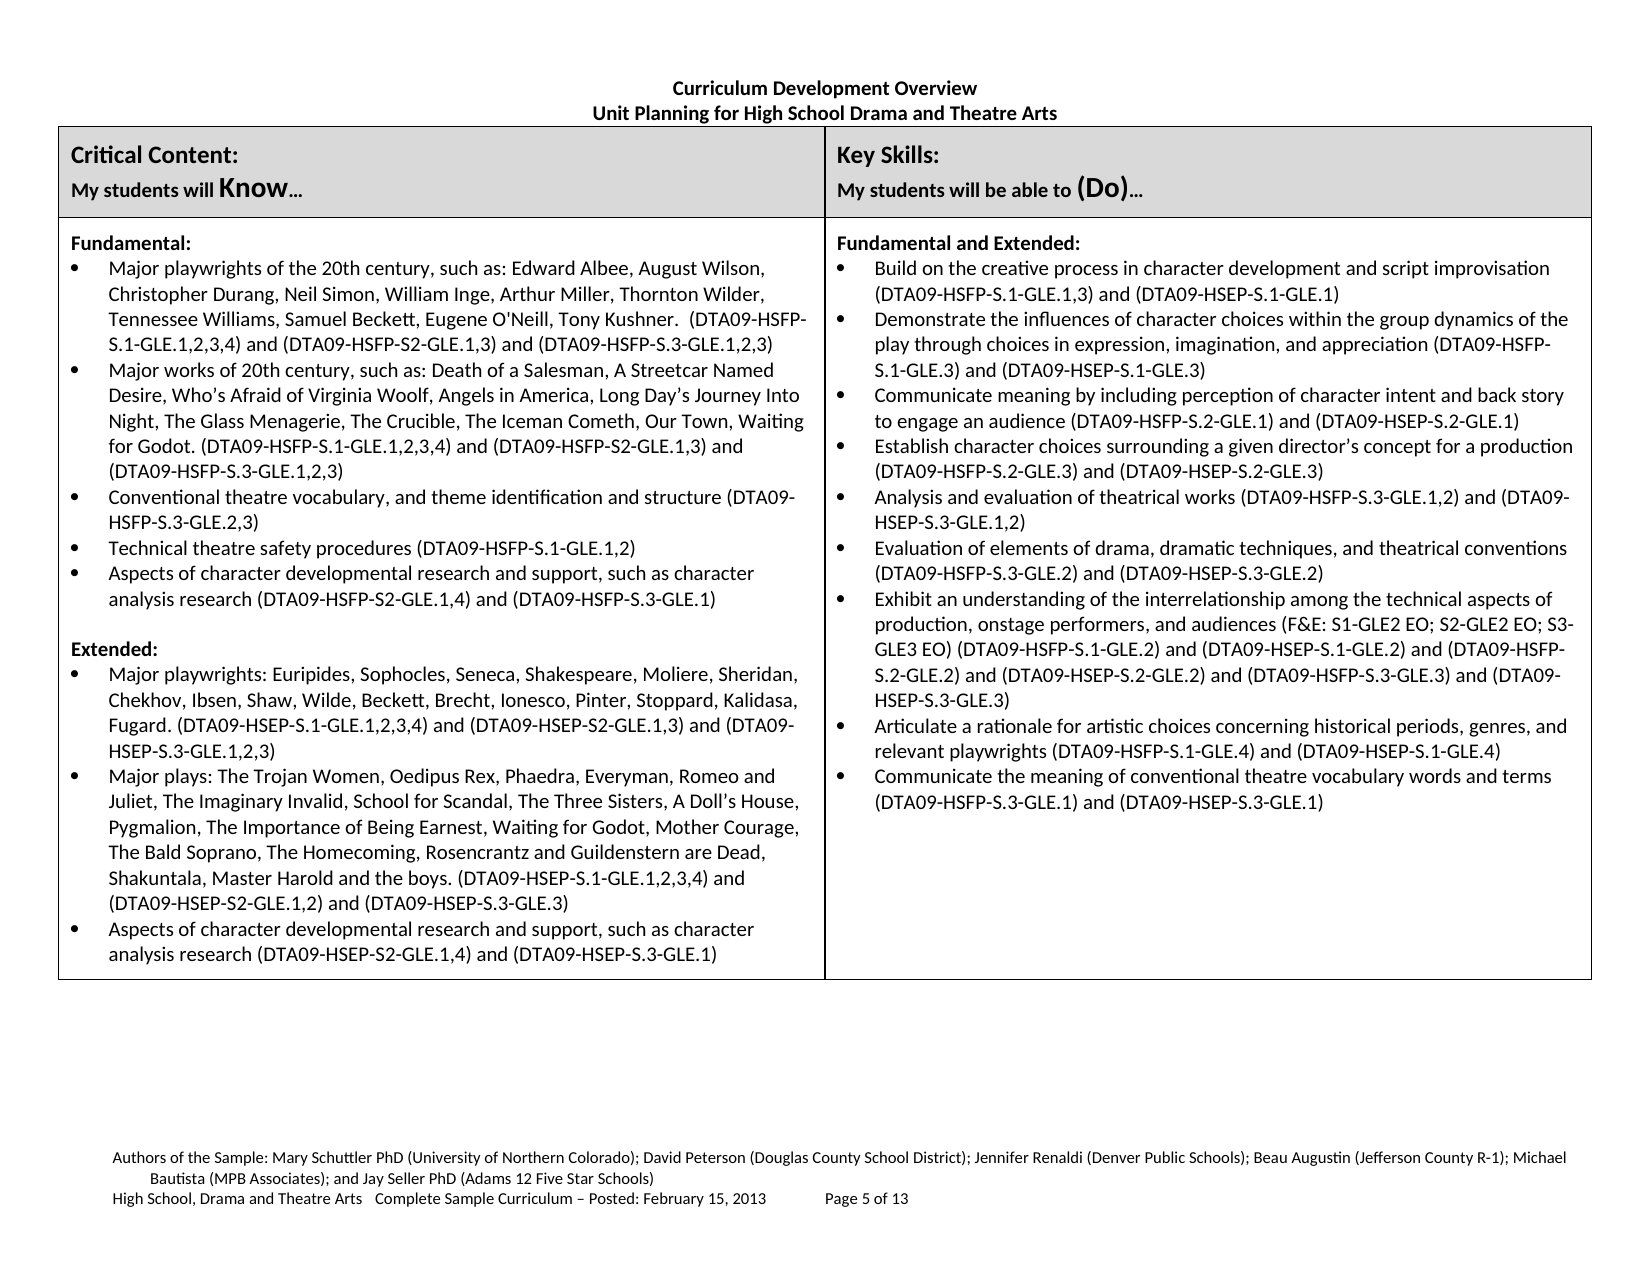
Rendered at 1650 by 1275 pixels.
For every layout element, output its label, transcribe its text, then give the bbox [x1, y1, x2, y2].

table_cell Extended: Major playwrights: Euripides, Sophocles, Seneca, Shakespeare, Moliere, Sheridan, Chekhov, Ibsen, Shaw, Wilde, Beckett, Brecht, Ionesco, Pinter, Stoppard, Kalidasa, Fugard. (DTA09-HSEP-S.1-GLE.1,2,3,4) and (DTA09-HSEP-S2-GLE.1,3) and (DTA09-HSEP-S.3-GLE.1,2,3) Major plays: The Trojan Women, Oedipus Rex, Phaedra, Everyman, Romeo and Juliet, The Imaginary Invalid, School for Scandal, The Three Sisters, A Doll’s House, Pygmalion, The Importance of Being Earnest, Waiting for Godot, Mother Courage, The Bald Soprano, The Homecoming, Rosencrantz and Guildenstern are Dead, Shakuntala, Master Harold and the boys. (DTA09-HSEP-S.1-GLE.1,2,3,4) and (DTA09-HSEP-S2-GLE.1,2) and (DTA09-HSEP-S.3-GLE.3) Aspects of character developmental research and support, such as character analysis research (DTA09-HSEP-S2-GLE.1,4) and (DTA09-HSEP-S.3-GLE.1) [59, 623, 824, 979]
table_header Critical Content: My students will Know… [59, 127, 824, 217]
table_header Key Skills: My students will be able to (Do)… [826, 127, 1591, 217]
table_cell Fundamental and Extended: Build on the creative process in character development and script improvisation (DTA09-HSFP-S.1-GLE.1,3) and (DTA09-HSEP-S.1-GLE.1) Demonstrate the influences of character choices within the group dynamics of the play through choices in expression, imagination, and appreciation (DTA09-HSFP-S.1-GLE.3) and (DTA09-HSEP-S.1-GLE.3) Communicate meaning by including perception of character intent and back story to engage an audience (DTA09-HSFP-S.2-GLE.1) and (DTA09-HSEP-S.2-GLE.1) Establish character choices surrounding a given director’s concept for a production (DTA09-HSFP-S.2-GLE.3) and (DTA09-HSEP-S.2-GLE.3) Analysis and evaluation of theatrical works (DTA09-HSFP-S.3-GLE.1,2) and (DTA09-HSEP-S.3-GLE.1,2) Evaluation of elements of drama, dramatic techniques, and theatrical conventions (DTA09-HSFP-S.3-GLE.2) and (DTA09-HSEP-S.3-GLE.2) Exhibit an understanding of the interrelationship among the technical aspects of production, onstage performers, and audiences (F&E: S1-GLE2 EO; S2-GLE2 EO; S3-GLE3 EO) (DTA09-HSFP-S.1-GLE.2) and (DTA09-HSEP-S.1-GLE.2) and (DTA09-HSFP-S.2-GLE.2) and (DTA09-HSEP-S.2-GLE.2) and (DTA09-HSFP-S.3-GLE.3) and (DTA09-HSEP-S.3-GLE.3) Articulate a rationale for artistic choices concerning historical periods, genres, and relevant playwrights (DTA09-HSFP-S.1-GLE.4) and (DTA09-HSEP-S.1-GLE.4) Communicate the meaning of conventional theatre vocabulary words and terms (DTA09-HSFP-S.3-GLE.1) and (DTA09-HSEP-S.3-GLE.1) [826, 218, 1591, 979]
table_cell Fundamental: Major playwrights of the 20th century, such as: Edward Albee, August Wilson, Christopher Durang, Neil Simon, William Inge, Arthur Miller, Thornton Wilder, Tennessee Williams, Samuel Beckett, Eugene O'Neill, Tony Kushner. (DTA09-HSFP-S.1-GLE.1,2,3,4) and (DTA09-HSFP-S2-GLE.1,3) and (DTA09-HSFP-S.3-GLE.1,2,3) Major works of 20th century, such as: Death of a Salesman, A Streetcar Named Desire, Who’s Afraid of Virginia Woolf, Angels in America, Long Day’s Journey Into Night, The Glass Menagerie, The Crucible, The Iceman Cometh, Our Town, Waiting for Godot. (DTA09-HSFP-S.1-GLE.1,2,3,4) and (DTA09-HSFP-S2-GLE.1,3) and (DTA09-HSFP-S.3-GLE.1,2,3) Conventional theatre vocabulary, and theme identification and structure (DTA09-HSFP-S.3-GLE.2,3) Technical theatre safety procedures (DTA09-HSFP-S.1-GLE.1,2) Aspects of character developmental research and support, such as character analysis research (DTA09-HSFP-S2-GLE.1,4) and (DTA09-HSFP-S.3-GLE.1) [59, 218, 824, 623]
